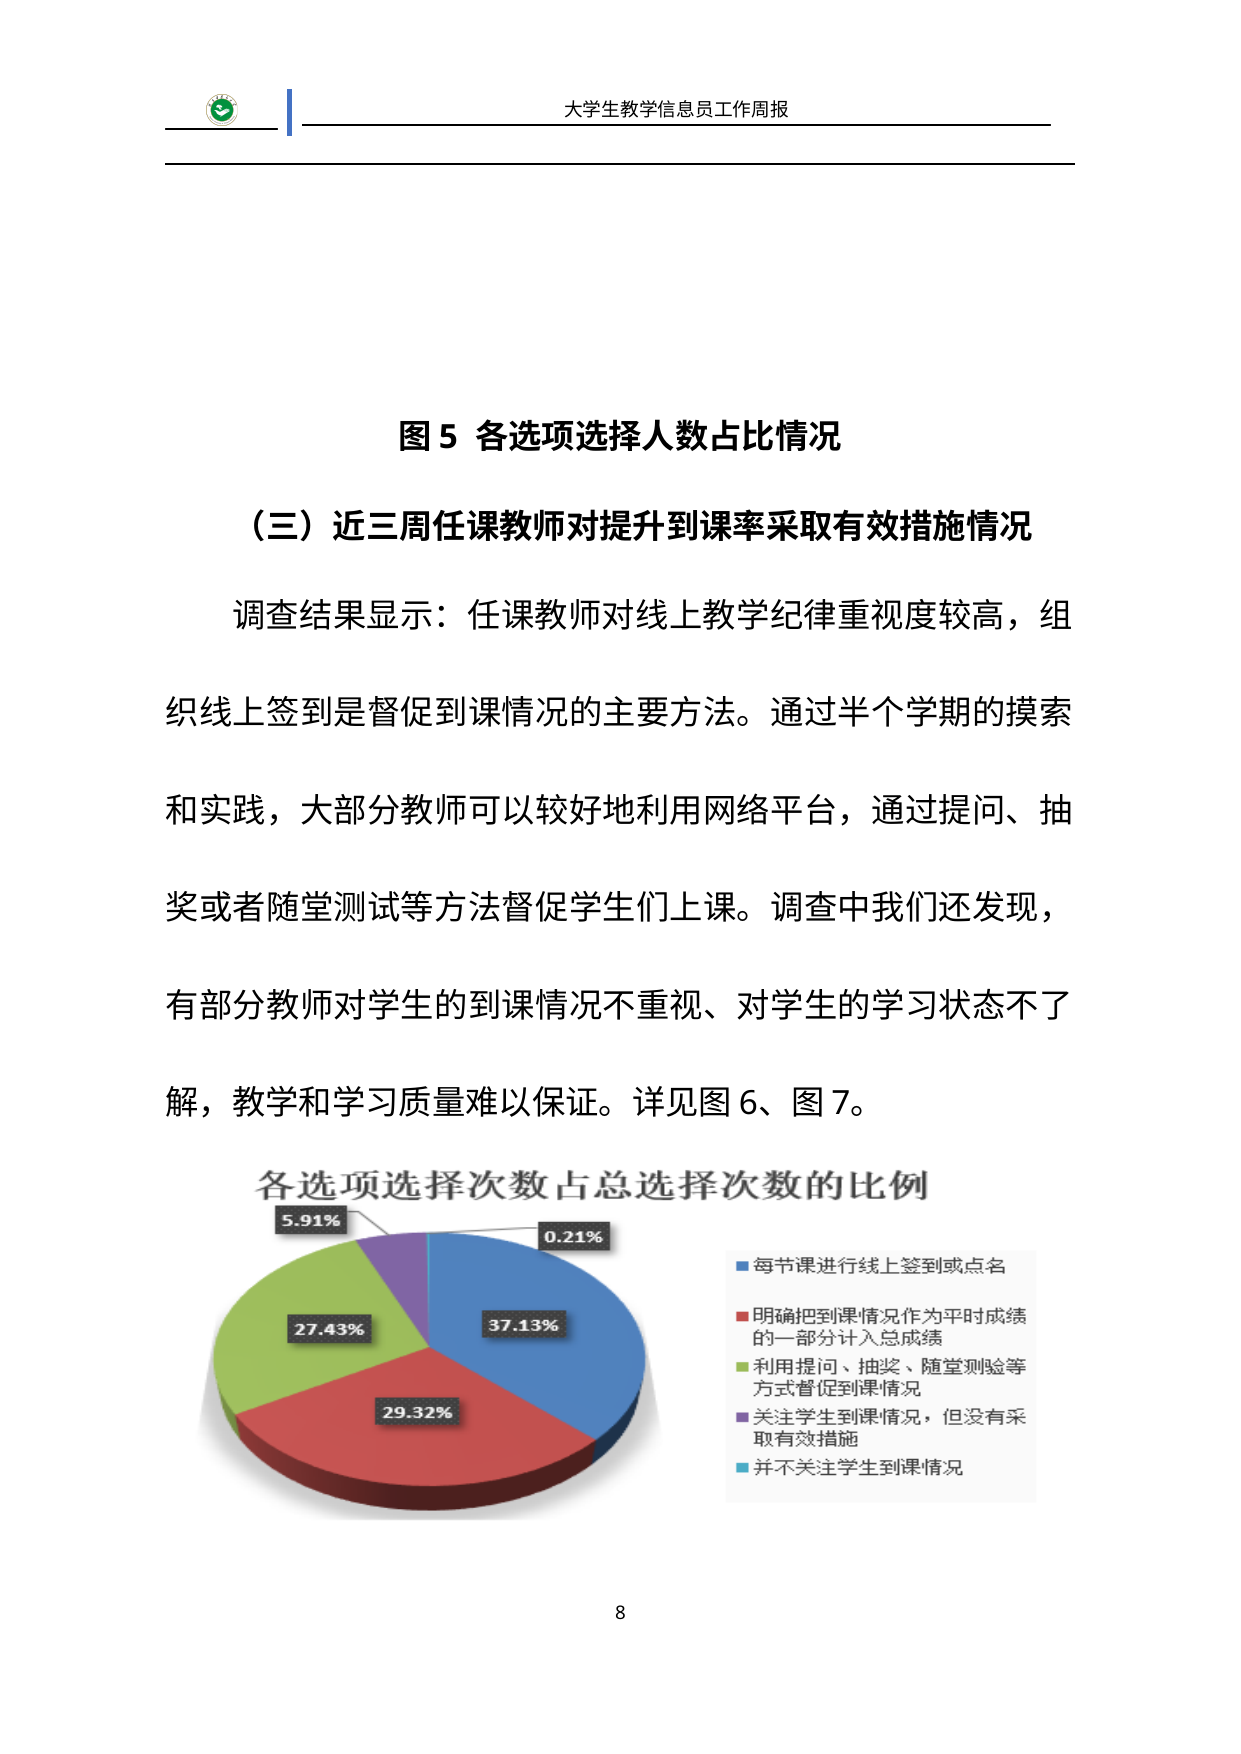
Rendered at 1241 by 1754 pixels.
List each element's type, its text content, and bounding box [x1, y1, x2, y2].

picture [206, 94, 238, 126]
text （三）近三周任课教师对提升到课率采取有效措施情况 [165, 491, 1075, 556]
text 调查结果显示：任课教师对线上教学纪律重视度较高，组织线上签到是督促到课情况的主要方法。通过半个学期的摸索和实践，大部分教师可以较好地利用网络平台，通过提问、抽奖或者随堂测试等方法督促学生们上课。调查中我们还发现，有部分教师对学生的到课情况不重视、对学生的学习状态不了解，教学和学习质量难以保证。详见图6、图7。 [165, 580, 1075, 1133]
text 图5 各选项选择人数占比情况 [165, 402, 1075, 467]
picture [165, 1158, 1039, 1538]
